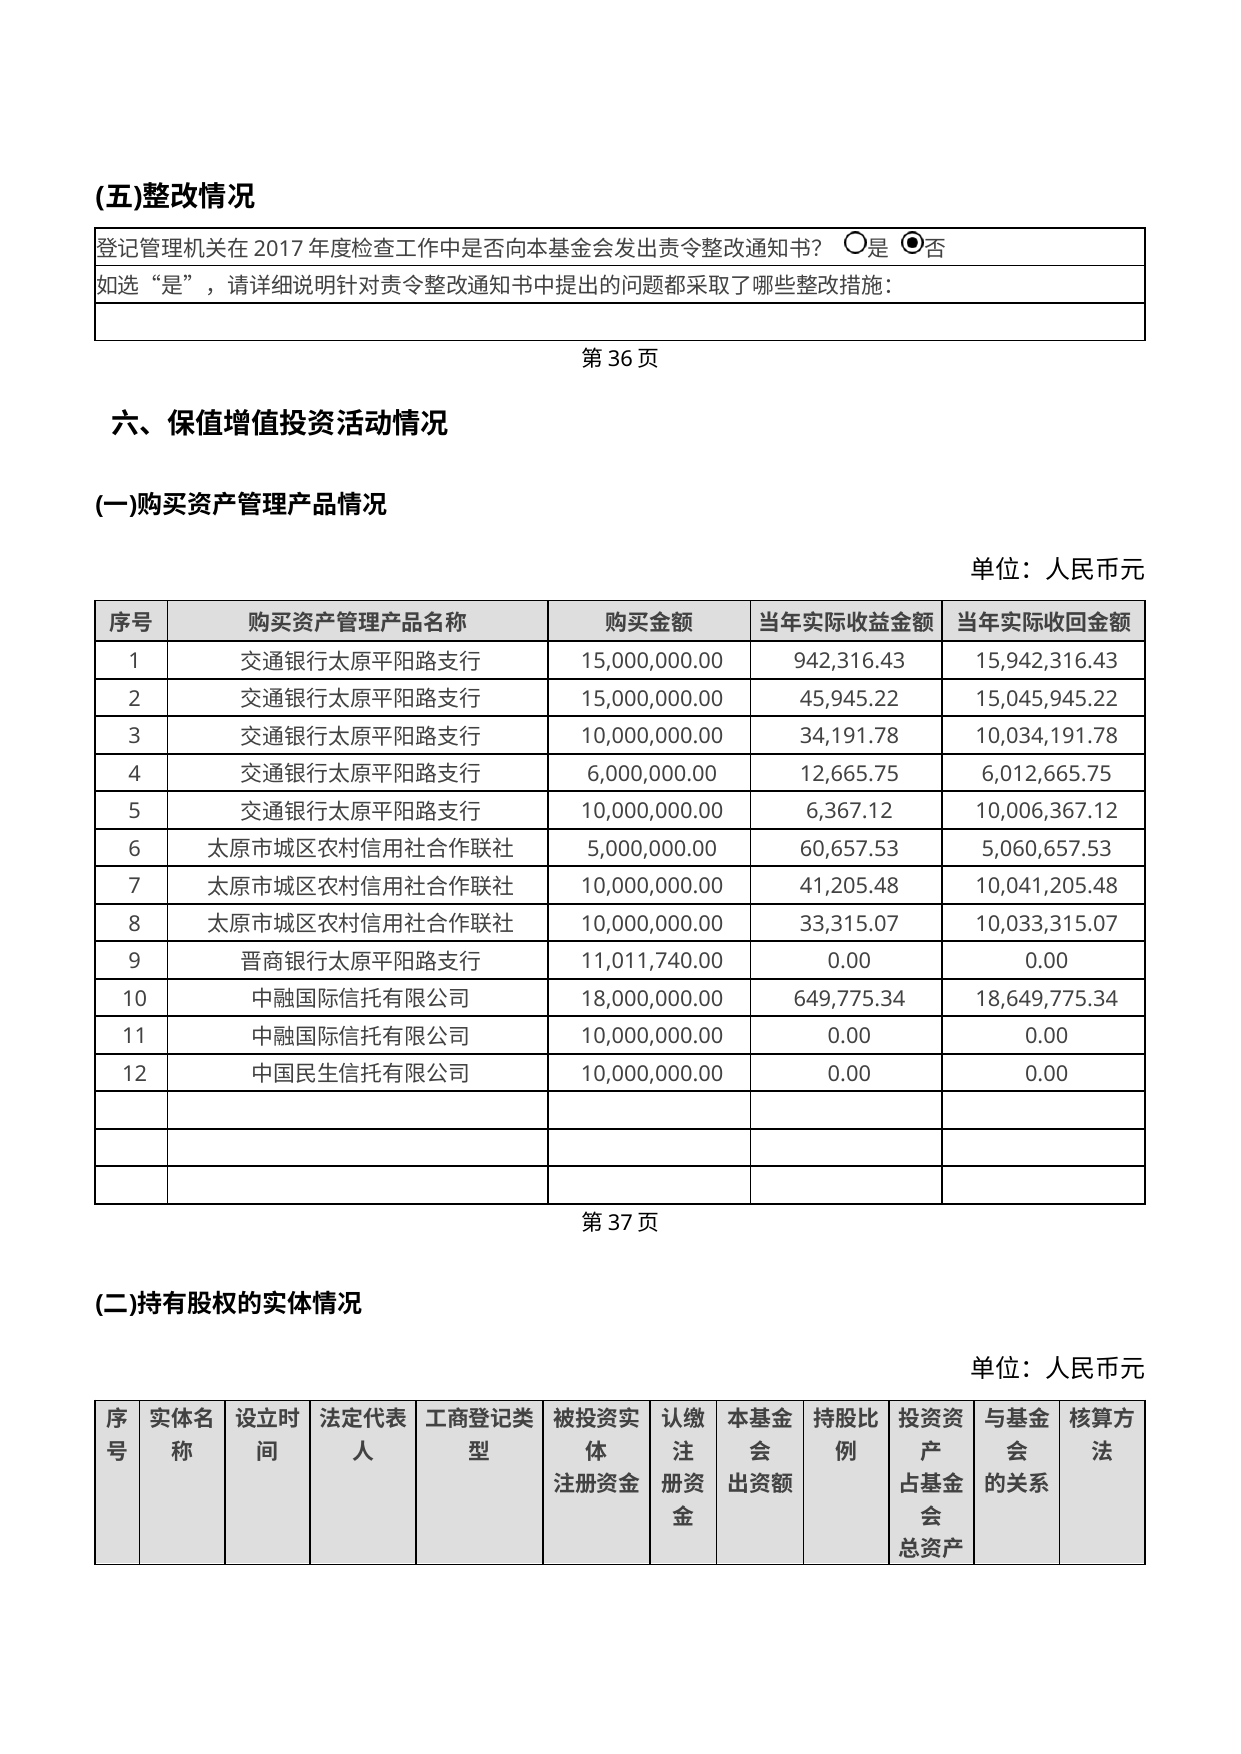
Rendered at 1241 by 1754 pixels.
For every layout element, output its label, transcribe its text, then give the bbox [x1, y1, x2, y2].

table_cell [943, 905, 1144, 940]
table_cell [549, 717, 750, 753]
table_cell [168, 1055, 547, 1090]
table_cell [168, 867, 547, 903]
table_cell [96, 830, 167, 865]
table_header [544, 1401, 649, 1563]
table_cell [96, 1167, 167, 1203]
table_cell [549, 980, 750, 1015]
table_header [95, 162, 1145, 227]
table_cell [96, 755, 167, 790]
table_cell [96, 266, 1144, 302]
picture [842, 231, 868, 256]
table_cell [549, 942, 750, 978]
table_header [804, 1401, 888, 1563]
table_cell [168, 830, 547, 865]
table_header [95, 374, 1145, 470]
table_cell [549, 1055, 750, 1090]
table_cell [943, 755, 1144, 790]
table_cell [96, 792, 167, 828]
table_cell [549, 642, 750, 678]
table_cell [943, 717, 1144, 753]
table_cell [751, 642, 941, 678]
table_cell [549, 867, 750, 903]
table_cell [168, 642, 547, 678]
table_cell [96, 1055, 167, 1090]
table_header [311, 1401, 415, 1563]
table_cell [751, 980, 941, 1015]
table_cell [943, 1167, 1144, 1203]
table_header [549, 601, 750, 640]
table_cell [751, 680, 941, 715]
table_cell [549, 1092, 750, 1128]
text 第36页 [195, 341, 1045, 373]
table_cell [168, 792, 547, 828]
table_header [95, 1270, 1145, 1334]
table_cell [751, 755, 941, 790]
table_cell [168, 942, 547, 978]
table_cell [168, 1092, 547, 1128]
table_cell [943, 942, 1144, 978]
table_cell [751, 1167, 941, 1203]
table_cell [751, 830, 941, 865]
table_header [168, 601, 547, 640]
text 第37页 [195, 1205, 1045, 1237]
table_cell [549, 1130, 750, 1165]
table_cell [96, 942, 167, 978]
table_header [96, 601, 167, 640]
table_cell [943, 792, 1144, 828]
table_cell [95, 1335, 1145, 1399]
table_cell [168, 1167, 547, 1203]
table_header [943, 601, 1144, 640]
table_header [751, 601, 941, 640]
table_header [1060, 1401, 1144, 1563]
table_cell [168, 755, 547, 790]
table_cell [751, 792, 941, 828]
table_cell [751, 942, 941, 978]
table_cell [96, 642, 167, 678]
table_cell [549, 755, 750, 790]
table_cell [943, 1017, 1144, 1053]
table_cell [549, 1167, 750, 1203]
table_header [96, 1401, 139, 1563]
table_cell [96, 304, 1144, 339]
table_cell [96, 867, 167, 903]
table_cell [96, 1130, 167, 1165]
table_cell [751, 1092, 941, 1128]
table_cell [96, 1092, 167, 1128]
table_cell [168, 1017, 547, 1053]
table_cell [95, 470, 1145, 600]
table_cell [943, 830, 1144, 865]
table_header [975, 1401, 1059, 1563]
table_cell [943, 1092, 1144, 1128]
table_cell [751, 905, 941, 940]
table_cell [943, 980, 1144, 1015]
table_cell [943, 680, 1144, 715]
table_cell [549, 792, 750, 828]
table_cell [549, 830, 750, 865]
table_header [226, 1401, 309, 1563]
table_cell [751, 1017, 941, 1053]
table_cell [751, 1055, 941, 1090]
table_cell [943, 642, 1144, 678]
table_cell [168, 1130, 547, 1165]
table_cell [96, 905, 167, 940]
picture [899, 231, 925, 256]
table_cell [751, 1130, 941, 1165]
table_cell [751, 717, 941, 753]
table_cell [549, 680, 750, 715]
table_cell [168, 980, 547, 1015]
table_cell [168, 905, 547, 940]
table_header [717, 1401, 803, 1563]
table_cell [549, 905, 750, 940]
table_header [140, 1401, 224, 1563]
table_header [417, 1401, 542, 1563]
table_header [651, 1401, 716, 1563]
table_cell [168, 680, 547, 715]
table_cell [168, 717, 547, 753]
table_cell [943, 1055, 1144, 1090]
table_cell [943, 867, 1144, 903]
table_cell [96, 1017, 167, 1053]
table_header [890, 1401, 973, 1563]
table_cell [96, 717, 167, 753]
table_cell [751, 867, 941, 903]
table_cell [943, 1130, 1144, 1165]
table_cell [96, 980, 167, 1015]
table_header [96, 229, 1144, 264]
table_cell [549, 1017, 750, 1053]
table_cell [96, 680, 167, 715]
